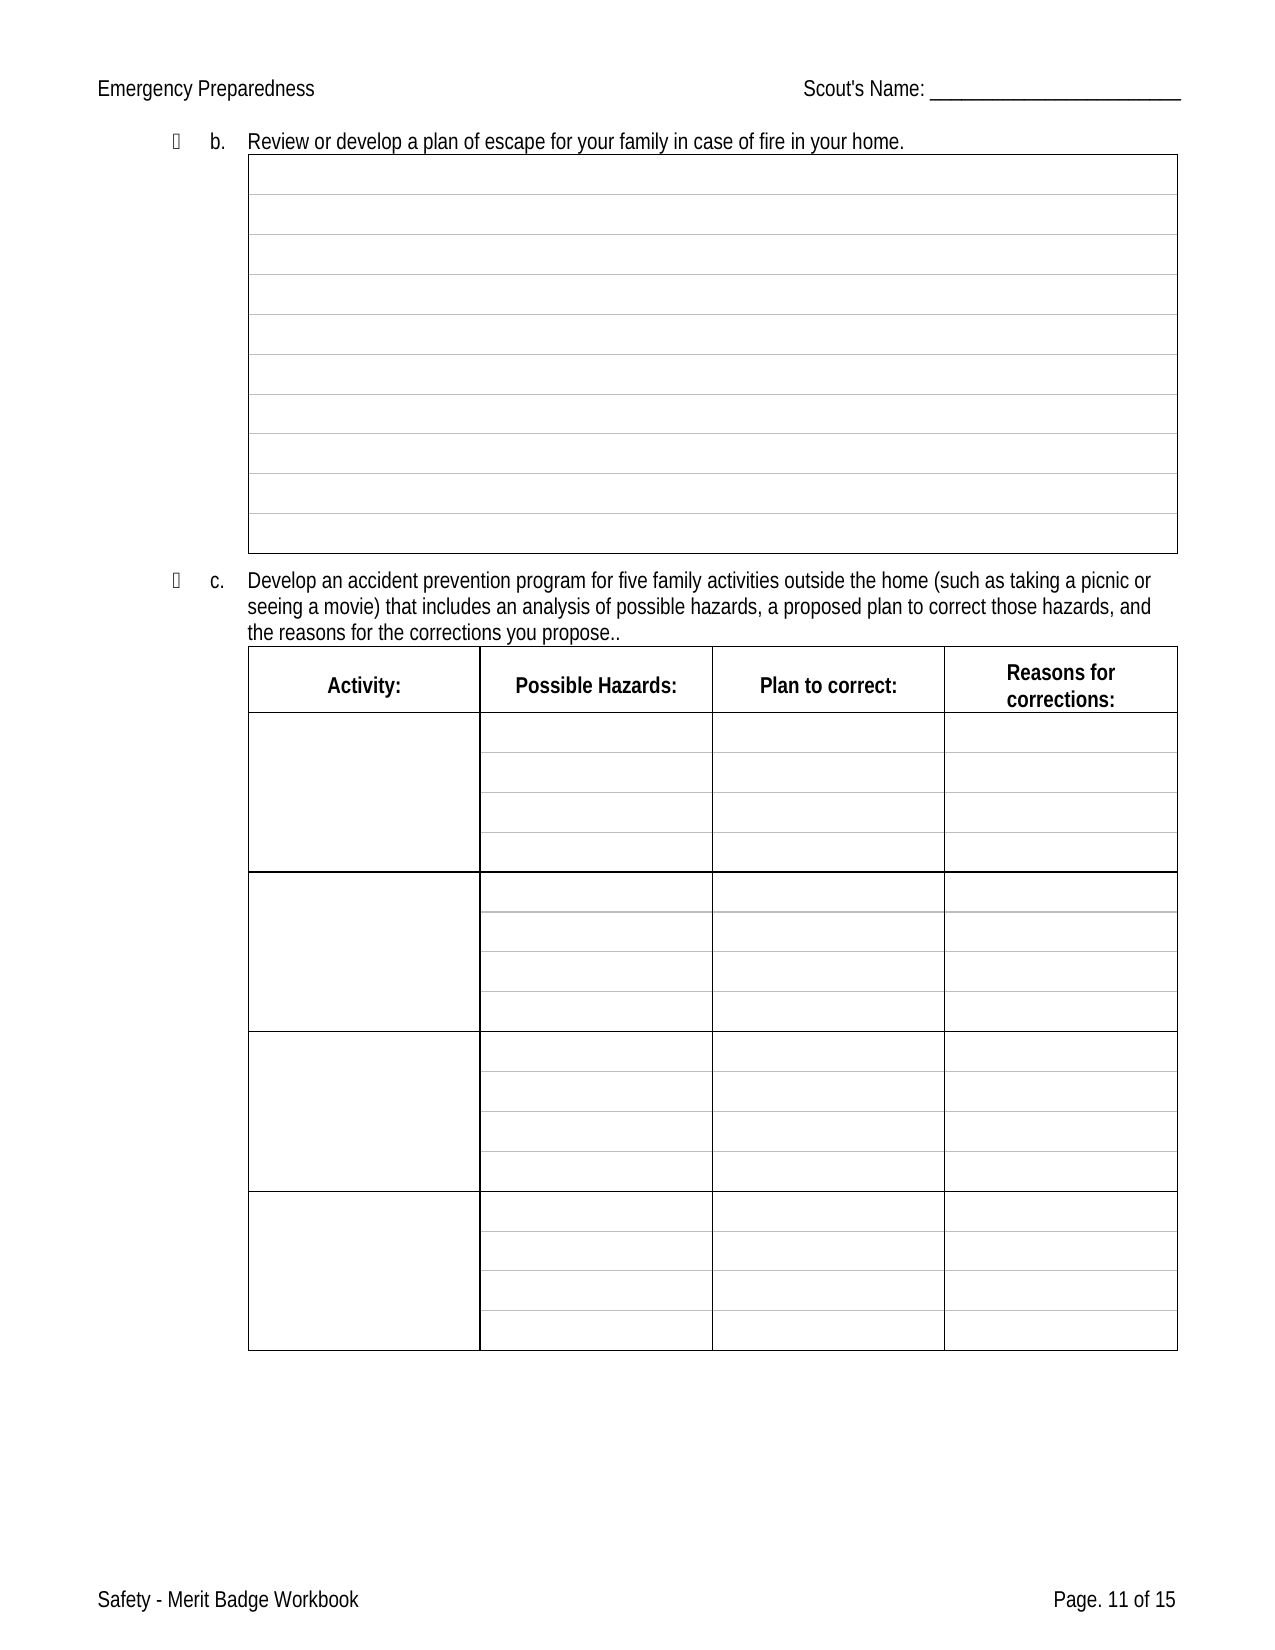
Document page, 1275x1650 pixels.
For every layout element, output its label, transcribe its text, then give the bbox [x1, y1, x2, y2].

table_cell [249, 474, 1177, 513]
table_cell [249, 315, 1177, 353]
table_cell [945, 1152, 1177, 1191]
table_cell [249, 395, 1177, 433]
table_cell [945, 992, 1177, 1031]
table_cell [945, 753, 1177, 792]
table_cell [481, 1112, 712, 1151]
table_cell [249, 275, 1177, 314]
table_cell [945, 1271, 1177, 1310]
table_cell [713, 753, 944, 792]
table_cell [713, 1112, 944, 1151]
table_cell [481, 1311, 712, 1350]
table_cell [713, 1271, 944, 1310]
table_cell [713, 833, 944, 871]
table_cell [945, 793, 1177, 832]
table_cell [481, 913, 712, 951]
table_cell [945, 913, 1177, 951]
table_header Reasons for corrections: [945, 647, 1177, 712]
table_cell [945, 833, 1177, 871]
table_cell [481, 1192, 712, 1231]
table_cell [249, 434, 1177, 473]
table_header Plan to correct: [713, 647, 944, 712]
table_cell [945, 1192, 1177, 1231]
table_header Possible Hazards: [481, 647, 712, 712]
table_cell [945, 1232, 1177, 1270]
text b. Review or develop a plan of escape for your family in case of fire in your home. [172, 128, 1177, 154]
table_cell [945, 952, 1177, 991]
table_header [249, 155, 1177, 194]
table_header Activity: [249, 647, 479, 712]
table_cell [945, 873, 1177, 911]
table_cell [481, 793, 712, 832]
table_cell [481, 833, 712, 871]
table_cell [481, 1232, 712, 1270]
table_cell [713, 1232, 944, 1270]
table_cell [249, 235, 1177, 274]
table_cell [249, 1032, 479, 1191]
table_cell [713, 1032, 944, 1071]
table_cell [481, 992, 712, 1031]
table_cell [481, 1152, 712, 1191]
table_cell [945, 1112, 1177, 1151]
table_cell [481, 873, 712, 911]
table_cell [713, 1311, 944, 1350]
table_cell [945, 713, 1177, 752]
table_cell [249, 1192, 479, 1350]
table_cell [249, 514, 1177, 553]
table_cell [713, 1192, 944, 1231]
table_cell [713, 713, 944, 752]
table_cell [713, 873, 944, 911]
table_cell [713, 913, 944, 951]
table_cell [945, 1032, 1177, 1071]
table_cell [249, 713, 479, 871]
table_cell [945, 1072, 1177, 1111]
table_cell [481, 952, 712, 991]
table_cell [713, 952, 944, 991]
table_cell [481, 1032, 712, 1071]
table_cell [249, 873, 479, 1031]
table_cell [481, 1072, 712, 1111]
text c. Develop an accident prevention program for five family activities outside the home (such as taking a picnic or seeing a movie) that includes an analysis of possible hazards, a proposed plan to correct those hazards, and the reasons for the corrections you propose.. [172, 567, 1177, 646]
table_cell [249, 195, 1177, 234]
table_cell [481, 713, 712, 752]
table_cell [945, 1311, 1177, 1350]
table_cell [713, 1152, 944, 1191]
table_cell [481, 753, 712, 792]
table_cell [481, 1271, 712, 1310]
table_cell [249, 355, 1177, 393]
table_cell [713, 1072, 944, 1111]
table_cell [713, 992, 944, 1031]
table_cell [713, 793, 944, 832]
